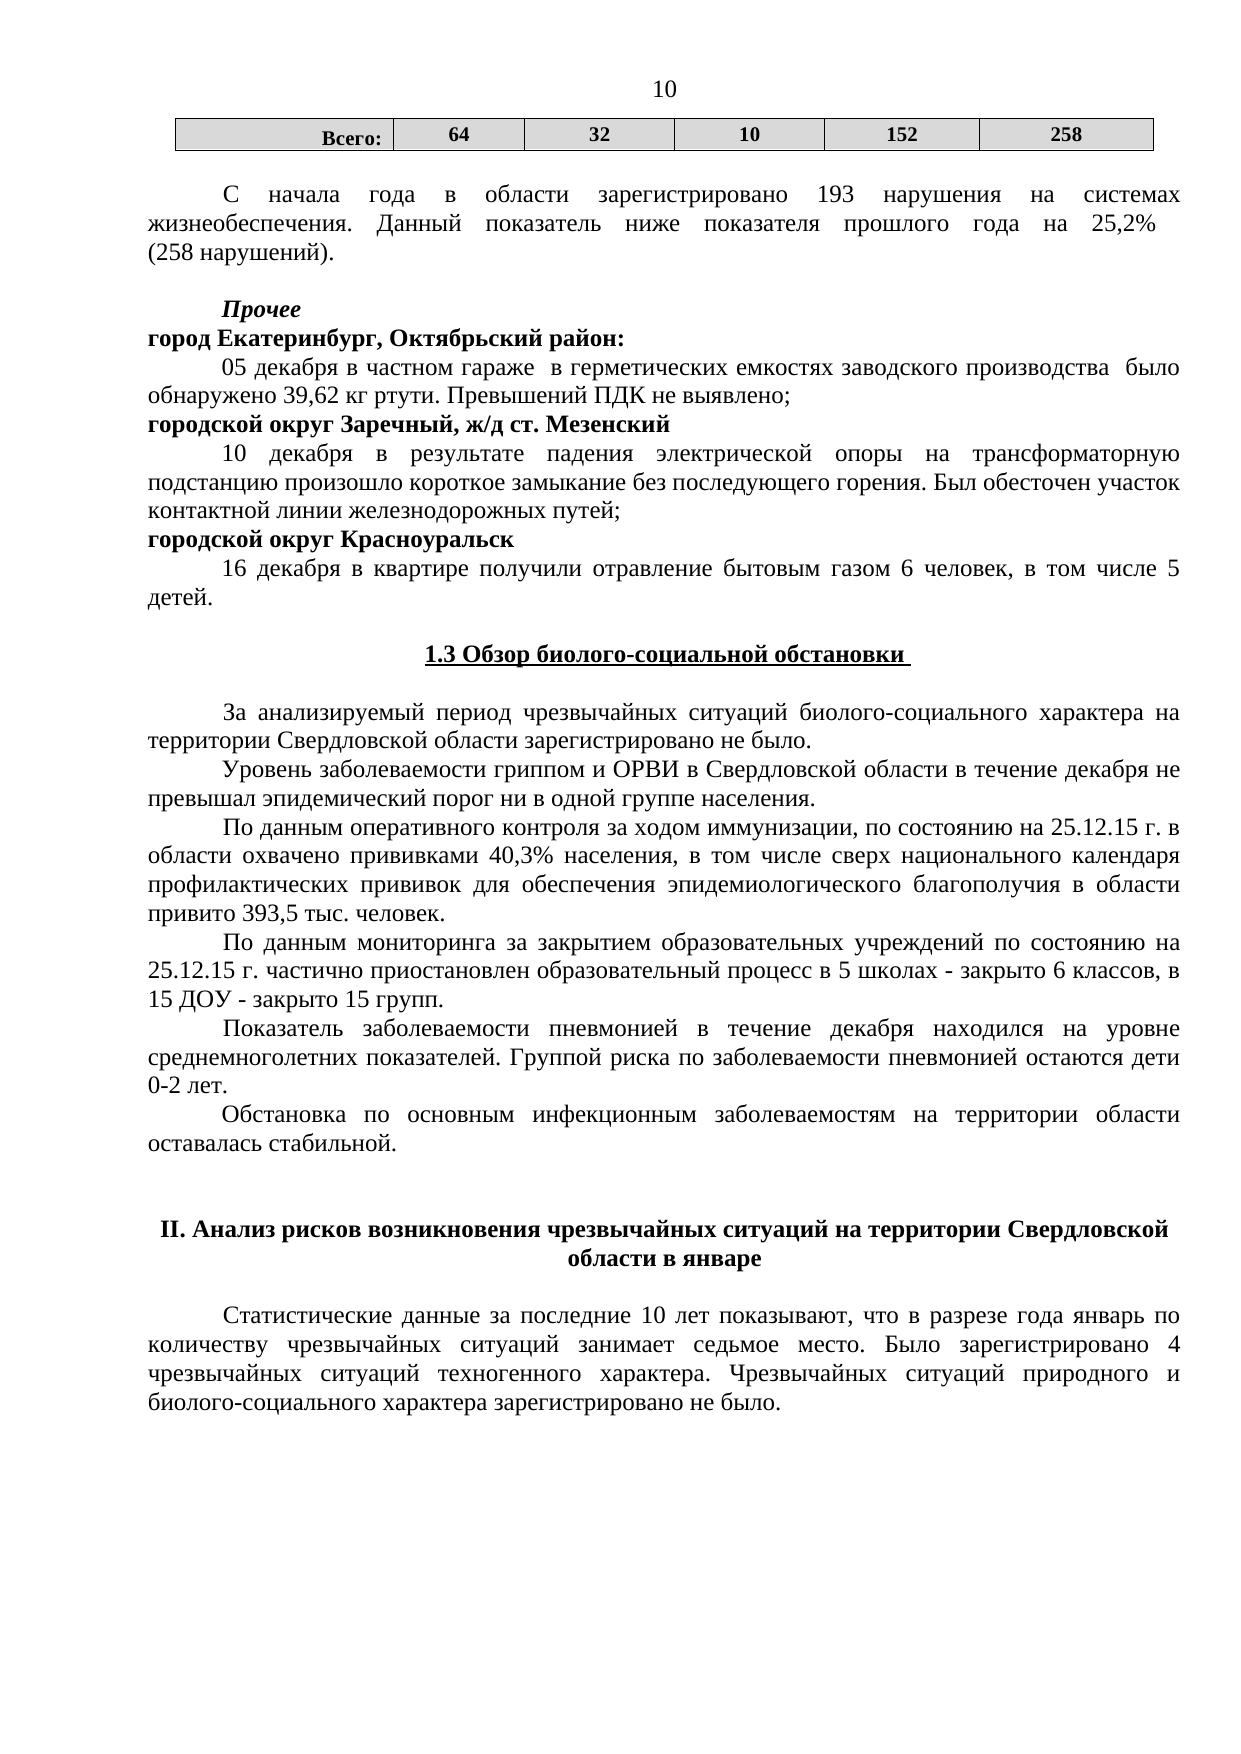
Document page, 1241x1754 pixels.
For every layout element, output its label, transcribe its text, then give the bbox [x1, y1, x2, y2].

table_cell 152 [825, 119, 979, 149]
text II. Анализ рисков возникновения чрезвычайных ситуаций на территории Свердловской области в январе [148, 1214, 1181, 1272]
text По данным мониторинга за закрытием образовательных учреждений по состоянию на 25.12.15 г. частично приостановлен образовательный процесс в 5 школах - закрыто 6 классов, в 15 ДОУ - закрыто 15 групп. [148, 927, 1181, 1013]
text По данным оперативного контроля за ходом иммунизации, по состоянию на 25.12.15 г. в области охвачено прививками 40,3% населения, в том числе сверх национального календаря профилактических прививок для обеспечения эпидемиологического благополучия в области привито 393,5 тыс. человек. [148, 812, 1181, 927]
table_cell 258 [980, 119, 1153, 149]
table_cell 64 [394, 119, 524, 149]
table_cell 32 [525, 119, 674, 149]
text Показатель заболеваемости пневмонией в течение декабря находился на уровне среднемноголетних показателей. Группой риска по заболеваемости пневмонией остаются дети 0-2 лет. [148, 1013, 1181, 1099]
text городской округ Красноуральск [148, 524, 1181, 553]
table_cell Всего: [176, 119, 393, 149]
text С начала года в области зарегистрировано 193 нарушения на системах жизнеобеспечения. Данный показатель ниже показателя прошлого года на 25,2% (258 нарушений). [148, 179, 1181, 266]
text Уровень заболеваемости гриппом и ОРВИ в Свердловской области в течение декабря не превышал эпидемический порог ни в одной группе населения. [148, 754, 1181, 812]
text Обстановка по основным инфекционным заболеваемостям на территории области оставалась стабильной. [148, 1099, 1181, 1157]
text 05 декабря в частном гараже в герметических емкостях заводского производства было обнаружено 39,62 кг ртути. Превышений ПДК не выявлено; [148, 352, 1181, 409]
text Статистические данные за последние 10 лет показывают, что в разрезе года январь по количеству чрезвычайных ситуаций занимает седьмое место. Было зарегистрировано 4 чрезвычайных ситуаций техногенного характера. Чрезвычайных ситуаций природного и биолого-социального характера зарегистрировано не было. [148, 1301, 1181, 1416]
text 1.3 Обзор биолого-социальной обстановки [148, 639, 1181, 668]
table_cell 10 [675, 119, 824, 149]
text 16 декабря в квартире получили отравление бытовым газом 6 человек, в том числе 5 детей. [148, 553, 1181, 611]
text Прочее [148, 294, 1181, 323]
text За анализируемый период чрезвычайных ситуаций биолого-социального характера на территории Свердловской области зарегистрировано не было. [148, 697, 1181, 754]
text 10 декабря в результате падения электрической опоры на трансформаторную подстанцию произошло короткое замыкание без последующего горения. Был обесточен участок контактной линии железнодорожных путей; [148, 438, 1181, 524]
text городской округ Заречный, ж/д ст. Мезенский [148, 409, 1181, 438]
text город Екатеринбург, Октябрьский район: [148, 323, 1181, 352]
